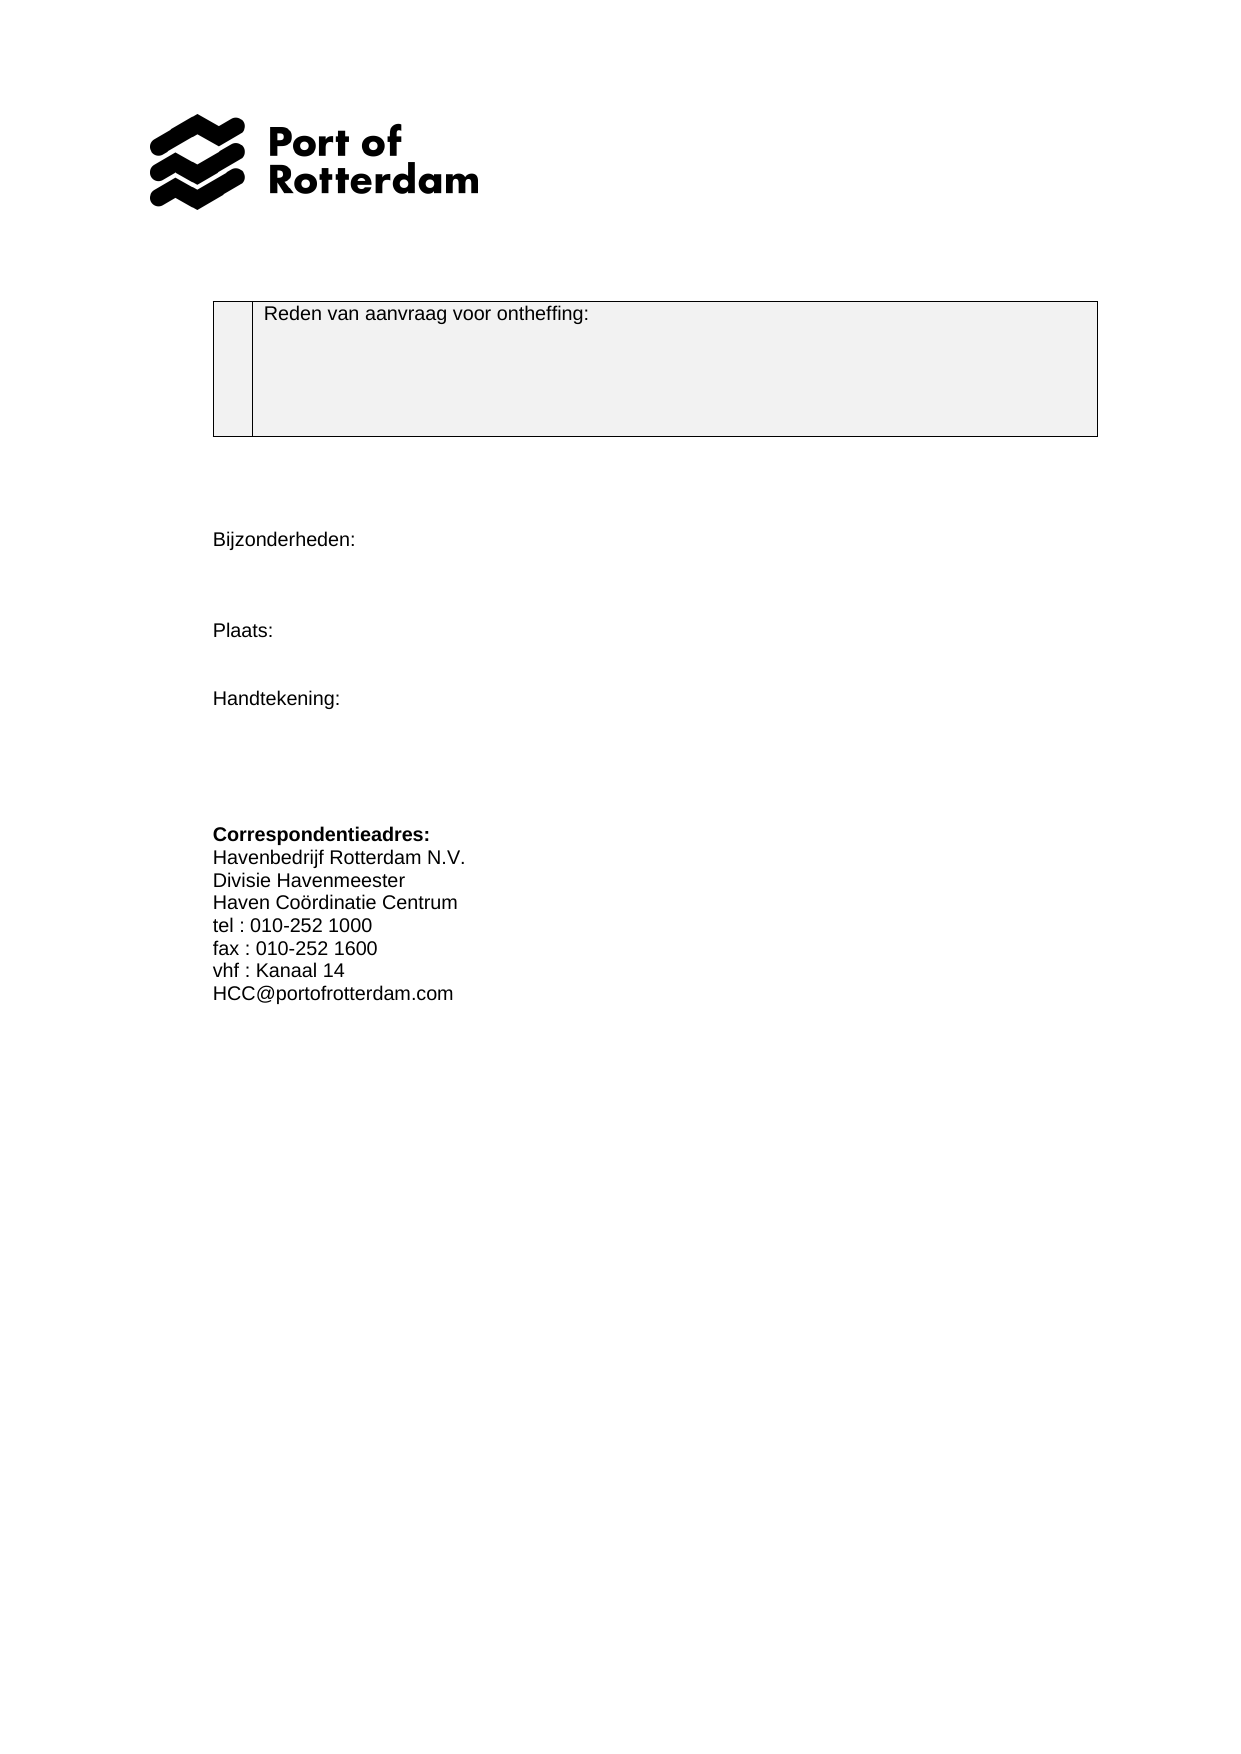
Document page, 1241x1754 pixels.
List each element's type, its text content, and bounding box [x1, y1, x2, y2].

text Haven Coördinatie Centrum [213, 891, 1080, 914]
text Handtekening: [213, 687, 1098, 709]
text tel : 010-252 1000 [213, 914, 1080, 937]
text HCC@portofrotterdam.com [213, 982, 1080, 1005]
text Bijzonderheden: [213, 528, 1098, 551]
table_header [214, 302, 252, 436]
text Plaats: [213, 619, 1098, 641]
picture [144, 109, 483, 216]
text Correspondentieadres: [213, 823, 1098, 846]
text vhf : Kanaal 14 [213, 959, 1080, 982]
text Havenbedrijf Rotterdam N.V. [213, 846, 1080, 868]
text Divisie Havenmeester [213, 868, 1080, 891]
table_header Reden van aanvraag voor ontheffing: [253, 302, 1097, 436]
text fax : 010-252 1600 [213, 937, 1080, 959]
